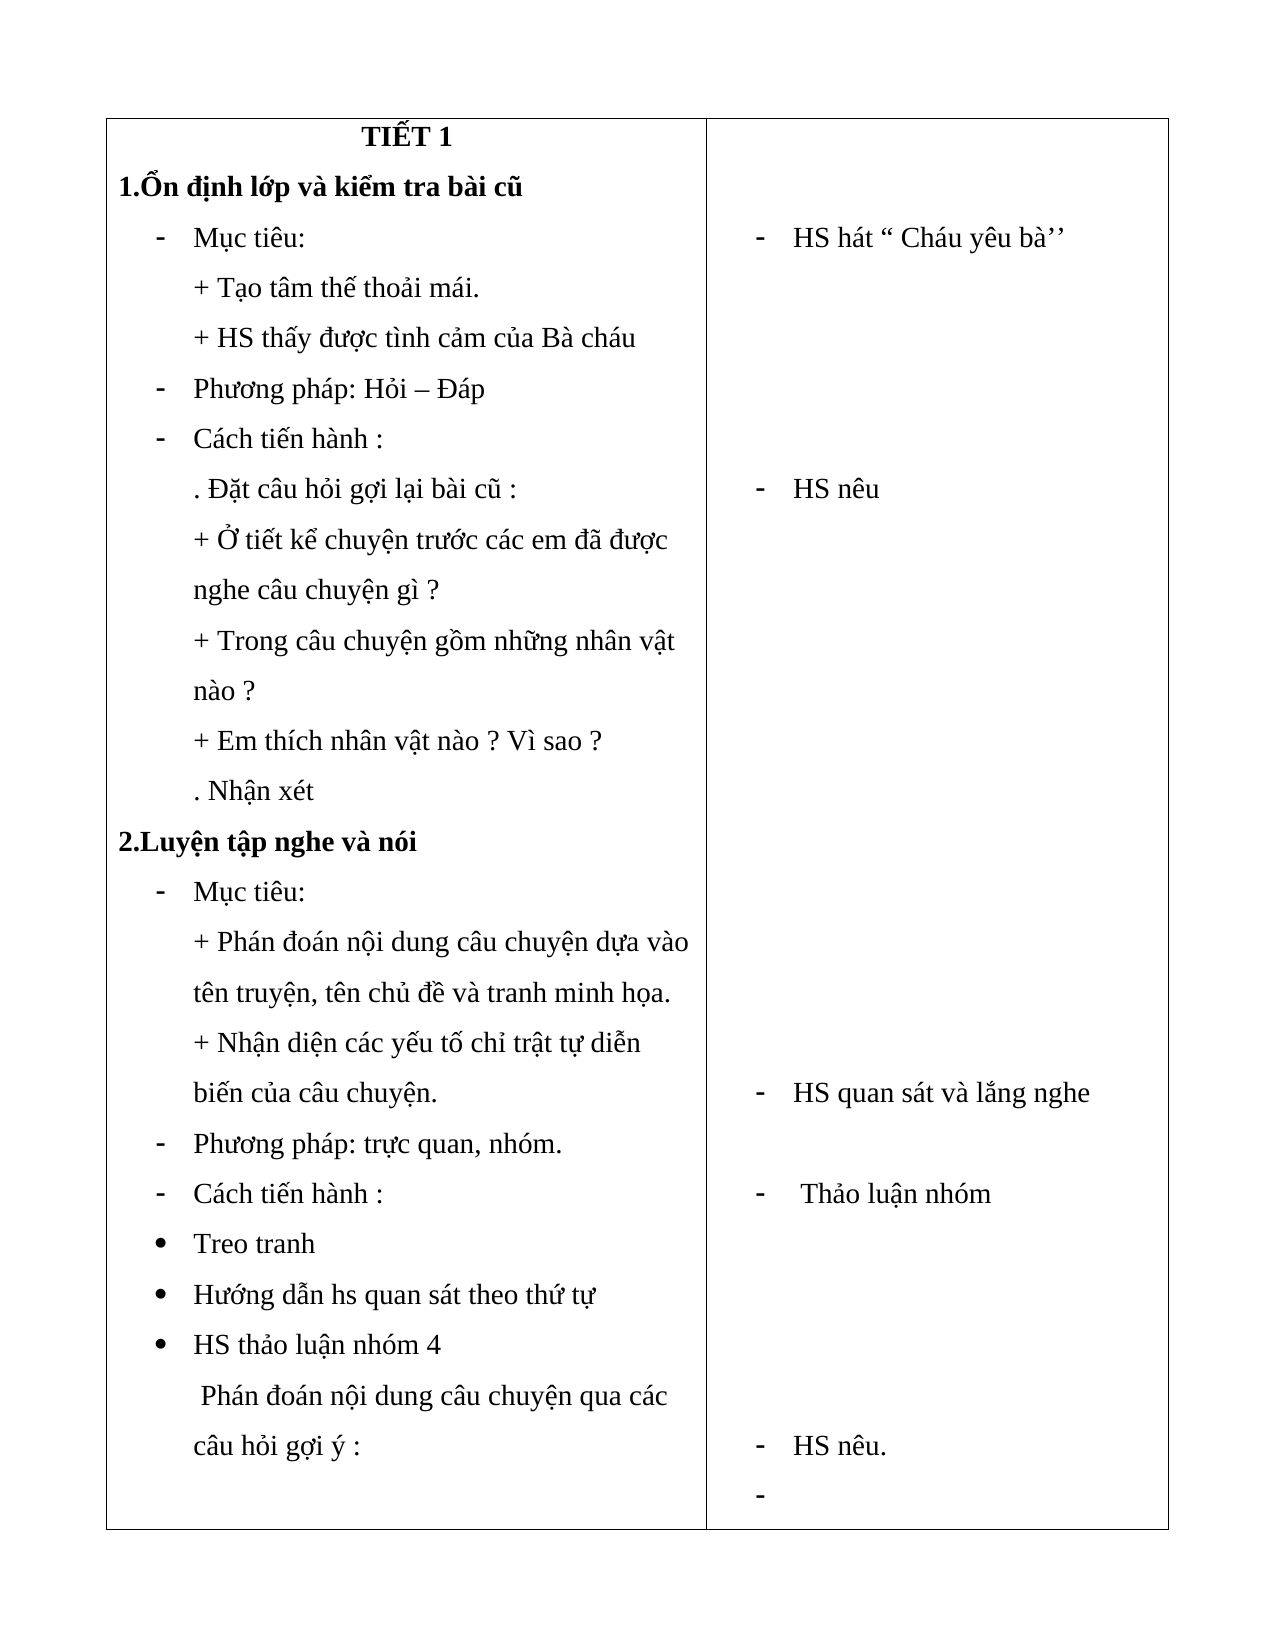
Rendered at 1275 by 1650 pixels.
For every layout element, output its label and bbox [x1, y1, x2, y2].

table_cell [707, 119, 1168, 1529]
table_cell [107, 119, 706, 1529]
